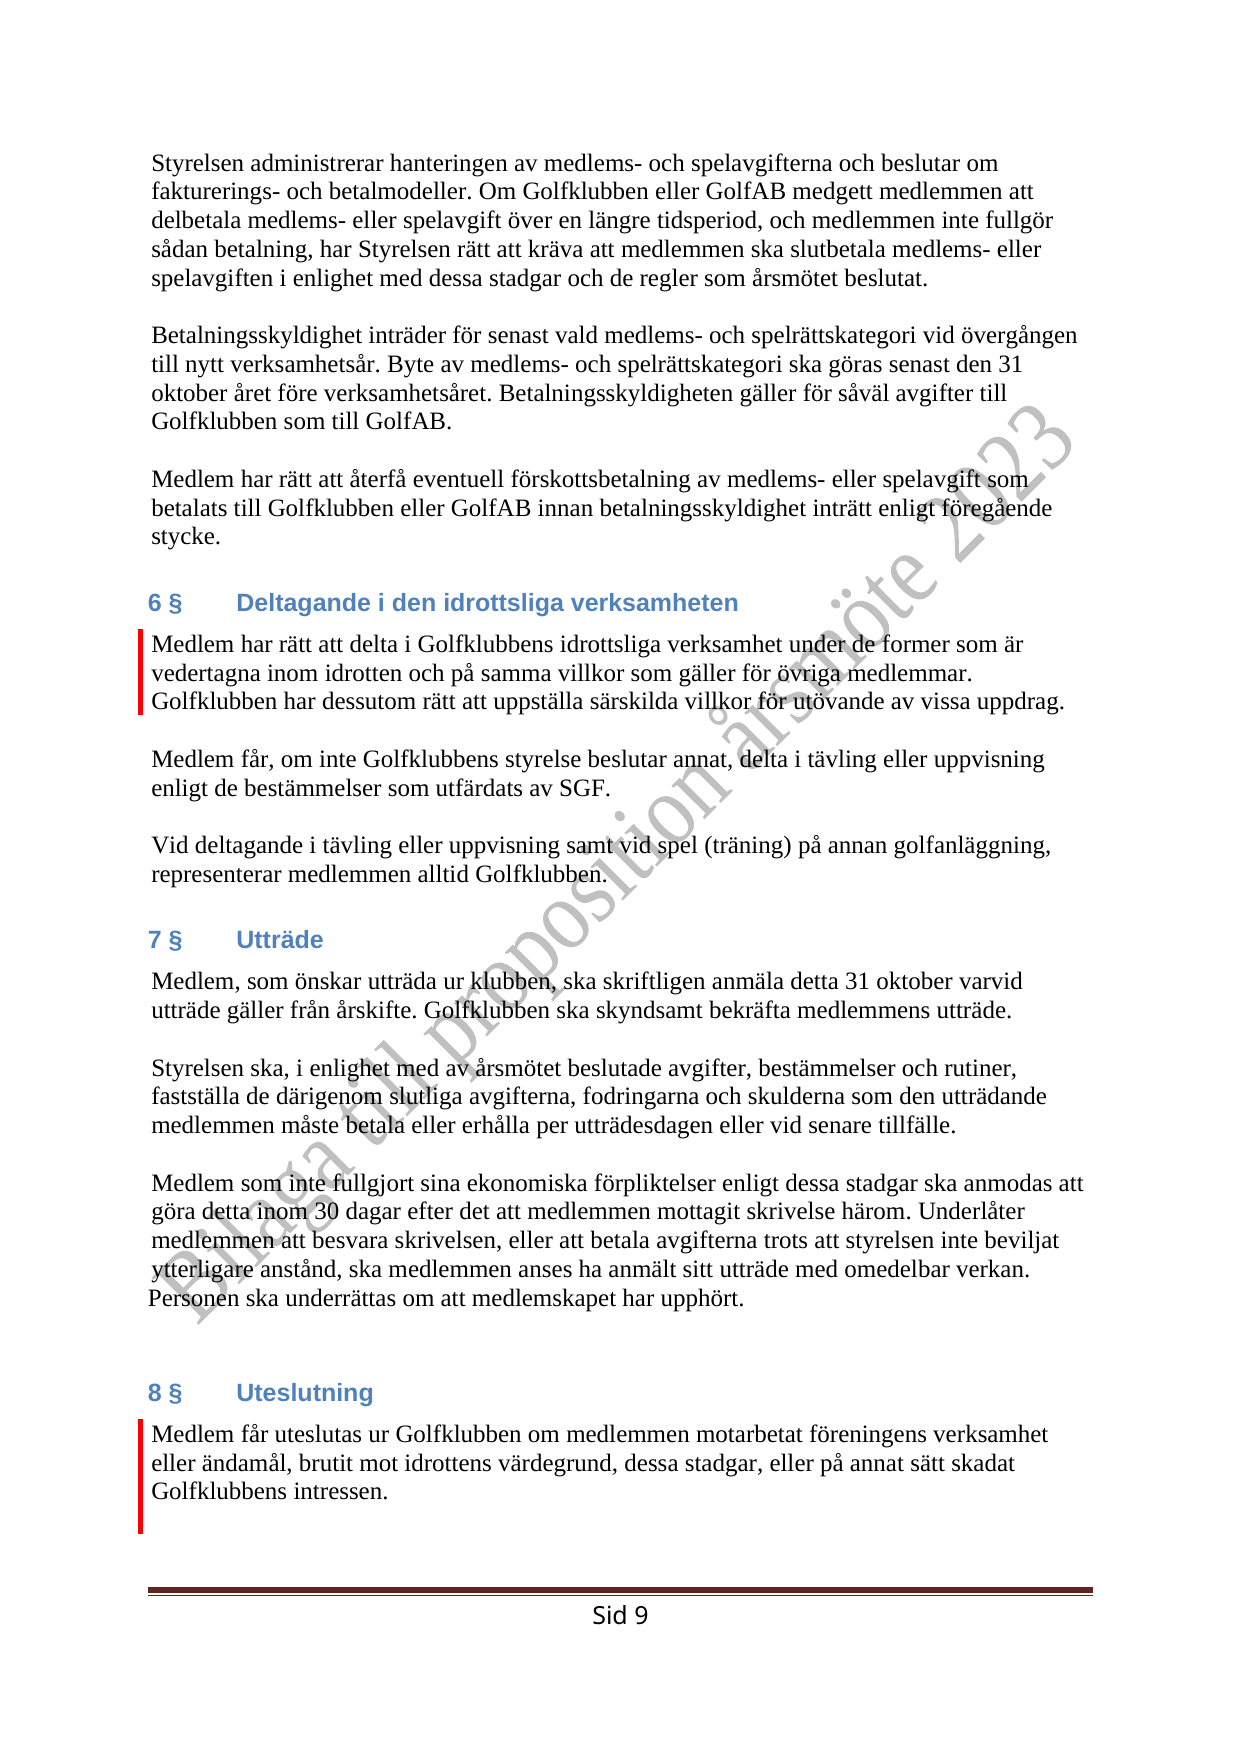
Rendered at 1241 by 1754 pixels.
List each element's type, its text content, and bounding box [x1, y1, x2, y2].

text Medlem har rätt att delta i Golfklubbens idrottsliga verksamhet under de former som är vedertagna inom idrotten och på samma villkor som gäller för övriga medlemmar. Golfklubben har dessutom rätt att uppställa särskilda villkor för utövande av vissa uppdrag. [143, 629, 1093, 715]
text Betalningsskyldighet inträder för senast vald medlems- och spelrättskategori vid övergången till nytt verksamhetsår. Byte av medlems- och spelrättskategori ska göras senast den 31 oktober året före verksamhetsåret. Betalningsskyldigheten gäller för såväl avgifter till Golfklubben som till GolfAB. [151, 320, 1093, 435]
text Vid deltagande i tävling eller uppvisning samt vid spel (träning) på annan golfanläggning, representerar medlemmen alltid Golfklubben. [151, 830, 1093, 888]
text Styrelsen administrerar hanteringen av medlems- och spelavgifterna och beslutar om fakturerings- och betalmodeller. Om Golfklubben eller GolfAB medgett medlemmen att delbetala medlems- eller spelavgift över en längre tidsperiod, och medlemmen inte fullgör sådan betalning, har Styrelsen rätt att kräva att medlemmen ska slutbetala medlems- eller spelavgiften i enlighet med dessa stadgar och de regler som årsmötet beslutat. [151, 148, 1093, 291]
text Medlem, som önskar utträda ur klubben, ska skriftligen anmäla detta 31 oktober varvid utträde gäller från årskifte. Golfklubben ska skyndsamt bekräfta medlemmens utträde. [151, 966, 1093, 1024]
text Personen ska underrättas om att medlemskapet har upphört. [148, 1283, 1093, 1311]
text Medlem som inte fullgjort sina ekonomiska förpliktelser enligt dessa stadgar ska anmodas att göra detta inom 30 dagar efter det att medlemmen mottagit skrivelse härom. Underlåter medlemmen att besvara skrivelsen, eller att betala avgifterna trots att styrelsen inte beviljat ytterligare anstånd, ska medlemmen anses ha anmält sitt utträde med omedelbar verkan. [151, 1168, 1093, 1283]
text Deltagande i den idrottsliga verksamheten [148, 588, 1093, 616]
text Medlem har rätt att återfå eventuell förskottsbetalning av medlems- eller spelavgift som betalats till Golfklubben eller GolfAB innan betalningsskyldighet inträtt enligt föregående stycke. [151, 464, 1093, 550]
text Uteslutning [148, 1378, 1093, 1406]
text Utträde [148, 925, 1093, 954]
text Medlem får uteslutas ur Golfklubben om medlemmen motarbetat föreningens verksamhet eller ändamål, brutit mot idrottens värdegrund, dessa stadgar, eller på annat sätt skadat Golfklubbens intressen. [143, 1419, 1093, 1505]
text Styrelsen ska, i enlighet med av årsmötet beslutade avgifter, bestämmelser och rutiner, fastställa de därigenom slutliga avgifterna, fodringarna och skulderna som den utträdande medlemmen måste betala eller erhålla per utträdesdagen eller vid senare tillfälle. [151, 1053, 1093, 1139]
text Medlem får, om inte Golfklubbens styrelse beslutar annat, delta i tävling eller uppvisning enligt de bestämmelser som utfärdats av SGF. [151, 744, 1093, 801]
